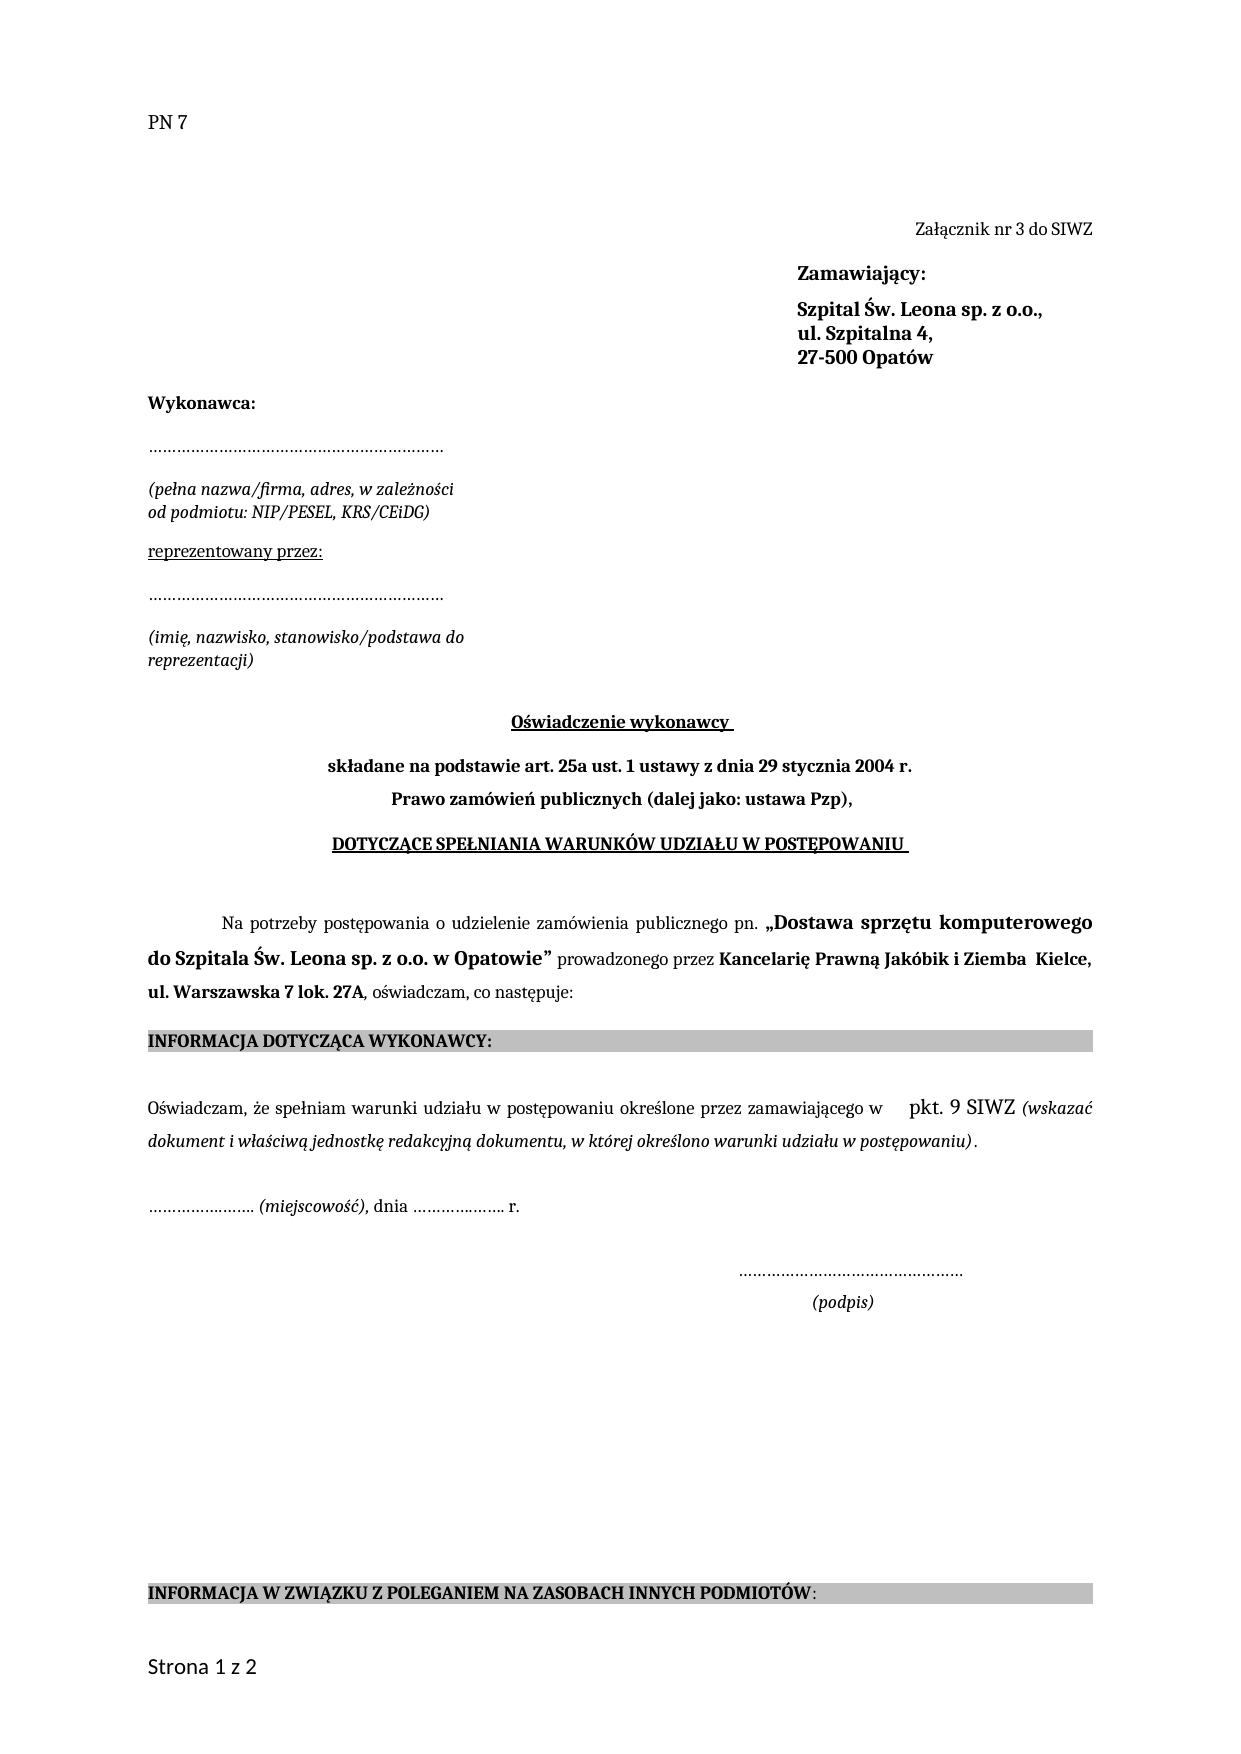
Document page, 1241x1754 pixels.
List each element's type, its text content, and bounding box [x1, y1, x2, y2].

text …………….……. (miejscowość), dnia ………….……. r. [148, 1195, 1093, 1217]
text Oświadczam, że spełniam warunki udziału w postępowaniu określone przez zamawiającego w pkt. 9 SIWZ (wskazać dokument i właściwą jednostkę redakcyjną dokumentu, w której określono warunki udziału w postępowaniu). [148, 1095, 1093, 1152]
text Wykonawca: [148, 392, 1093, 414]
text ………………………………………… [148, 1260, 1093, 1281]
text (imię, nazwisko, stanowisko/podstawa do reprezentacji) [148, 627, 472, 671]
text ……………………………………………………… [148, 435, 472, 457]
text Zamawiający: [797, 261, 1093, 285]
text Załącznik nr 3 do SIWZ [694, 218, 1093, 240]
text (pełna nazwa/firma, adres, w zależności od podmiotu: NIP/PESEL, KRS/CEiDG) [148, 478, 472, 523]
text 27-500 Opatów [797, 346, 1093, 370]
text INFORMACJA W ZWIĄZKU Z POLEGANIEM NA ZASOBACH INNYCH PODMIOTÓW: [148, 1583, 1093, 1604]
text reprezentowany przez: [148, 540, 1093, 562]
text składane na podstawie art. 25a ust. 1 ustawy z dnia 29 stycznia 2004 r. [148, 756, 1093, 777]
text ……………………………………………………… [148, 583, 472, 605]
text Prawo zamówień publicznych (dalej jako: ustawa Pzp), [148, 788, 1093, 810]
text DOTYCZĄCE SPEŁNIANIA WARUNKÓW UDZIAŁU W POSTĘPOWANIU [148, 833, 1093, 897]
text Oświadczenie wykonawcy [148, 711, 1093, 733]
text Szpital Św. Leona sp. z o.o., [797, 298, 1093, 322]
text (podpis) [738, 1292, 1093, 1314]
text Na potrzeby postępowania o udzielenie zamówienia publicznego pn. „Dostawa sprzętu komputerowego do Szpitala Św. Leona sp. z o.o. w Opatowie” prowadzonego przez Kancelarię Prawną Jakóbik i Ziemba Kielce, ul. Warszawska 7 lok. 27A, oświadczam, co następuje: [148, 911, 1093, 1003]
text INFORMACJA DOTYCZĄCA WYKONAWCY: [148, 1030, 1093, 1052]
text ul. Szpitalna 4, [797, 322, 1093, 346]
